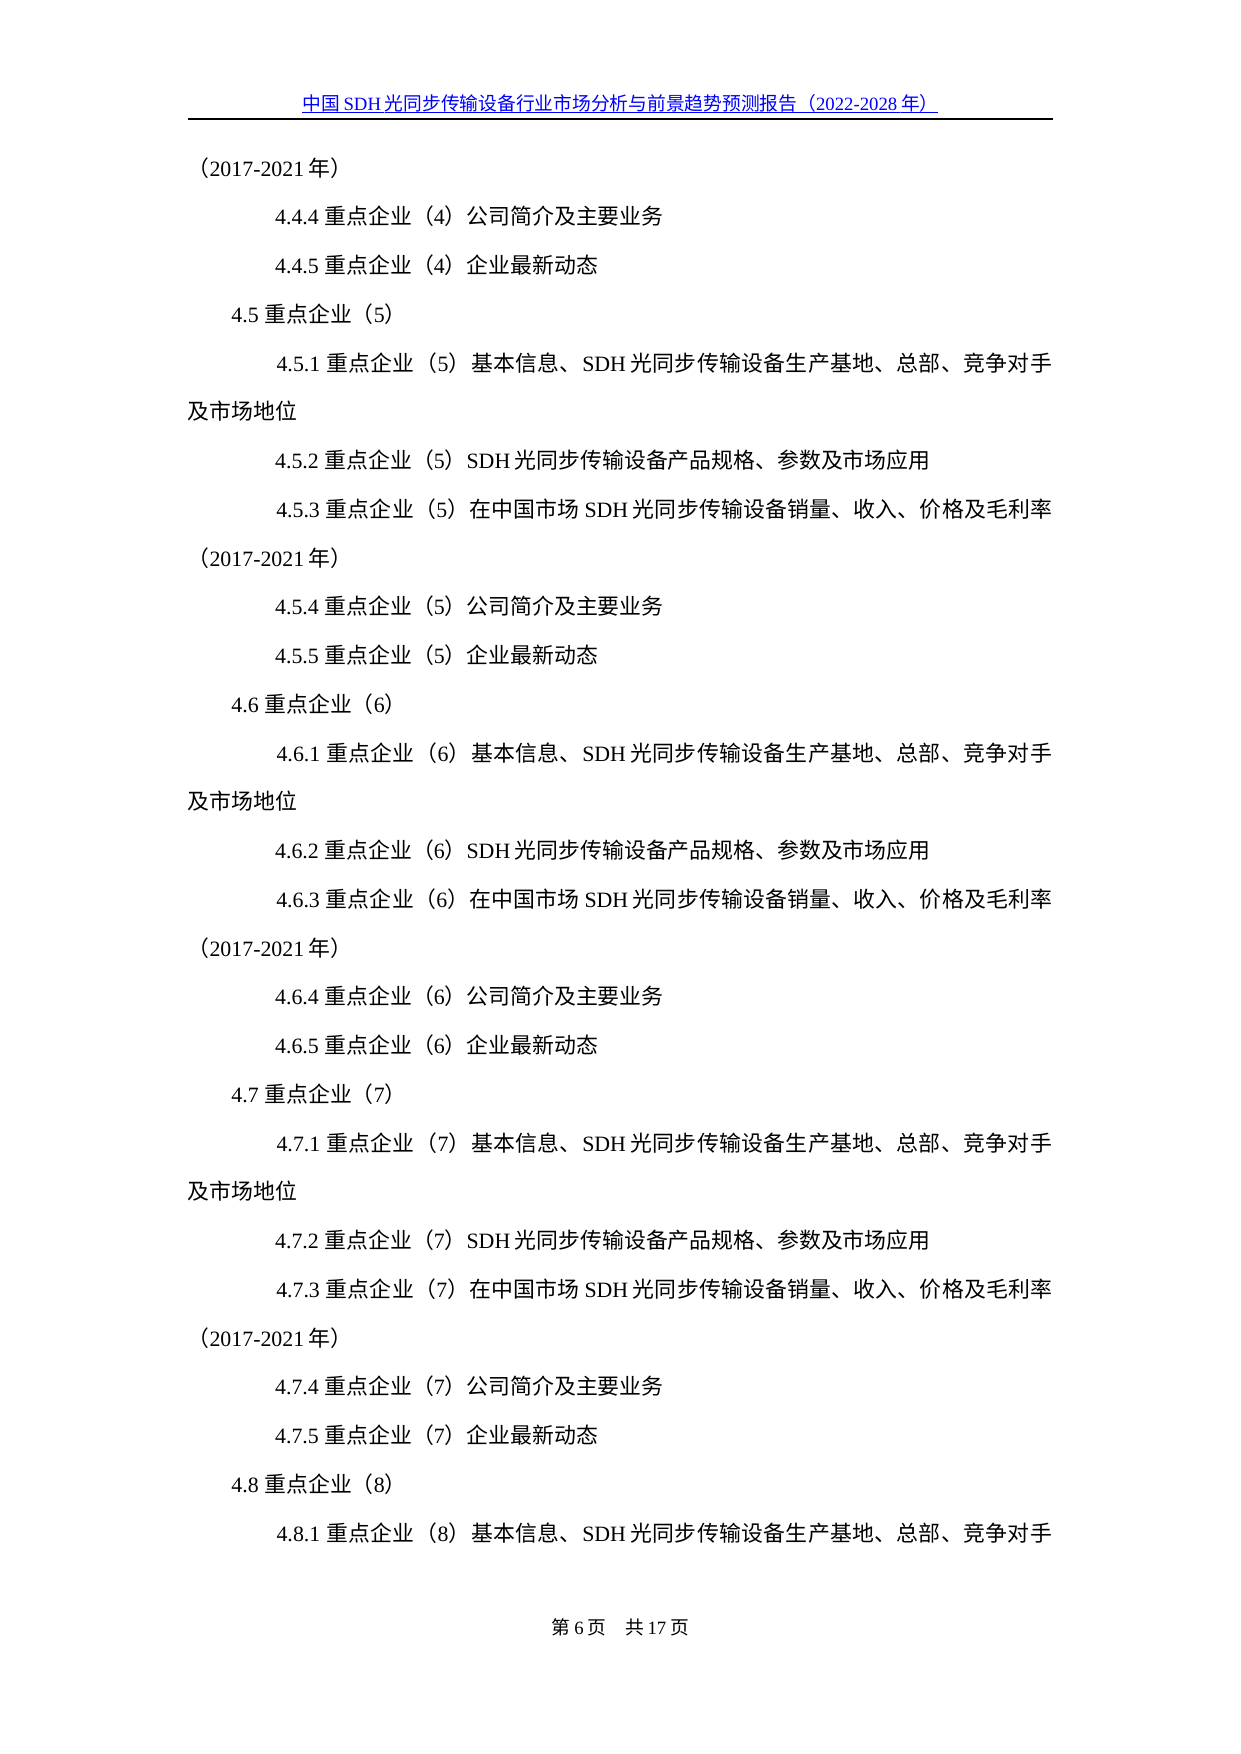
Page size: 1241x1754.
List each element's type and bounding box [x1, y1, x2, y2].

text [187, 150, 1053, 1548]
